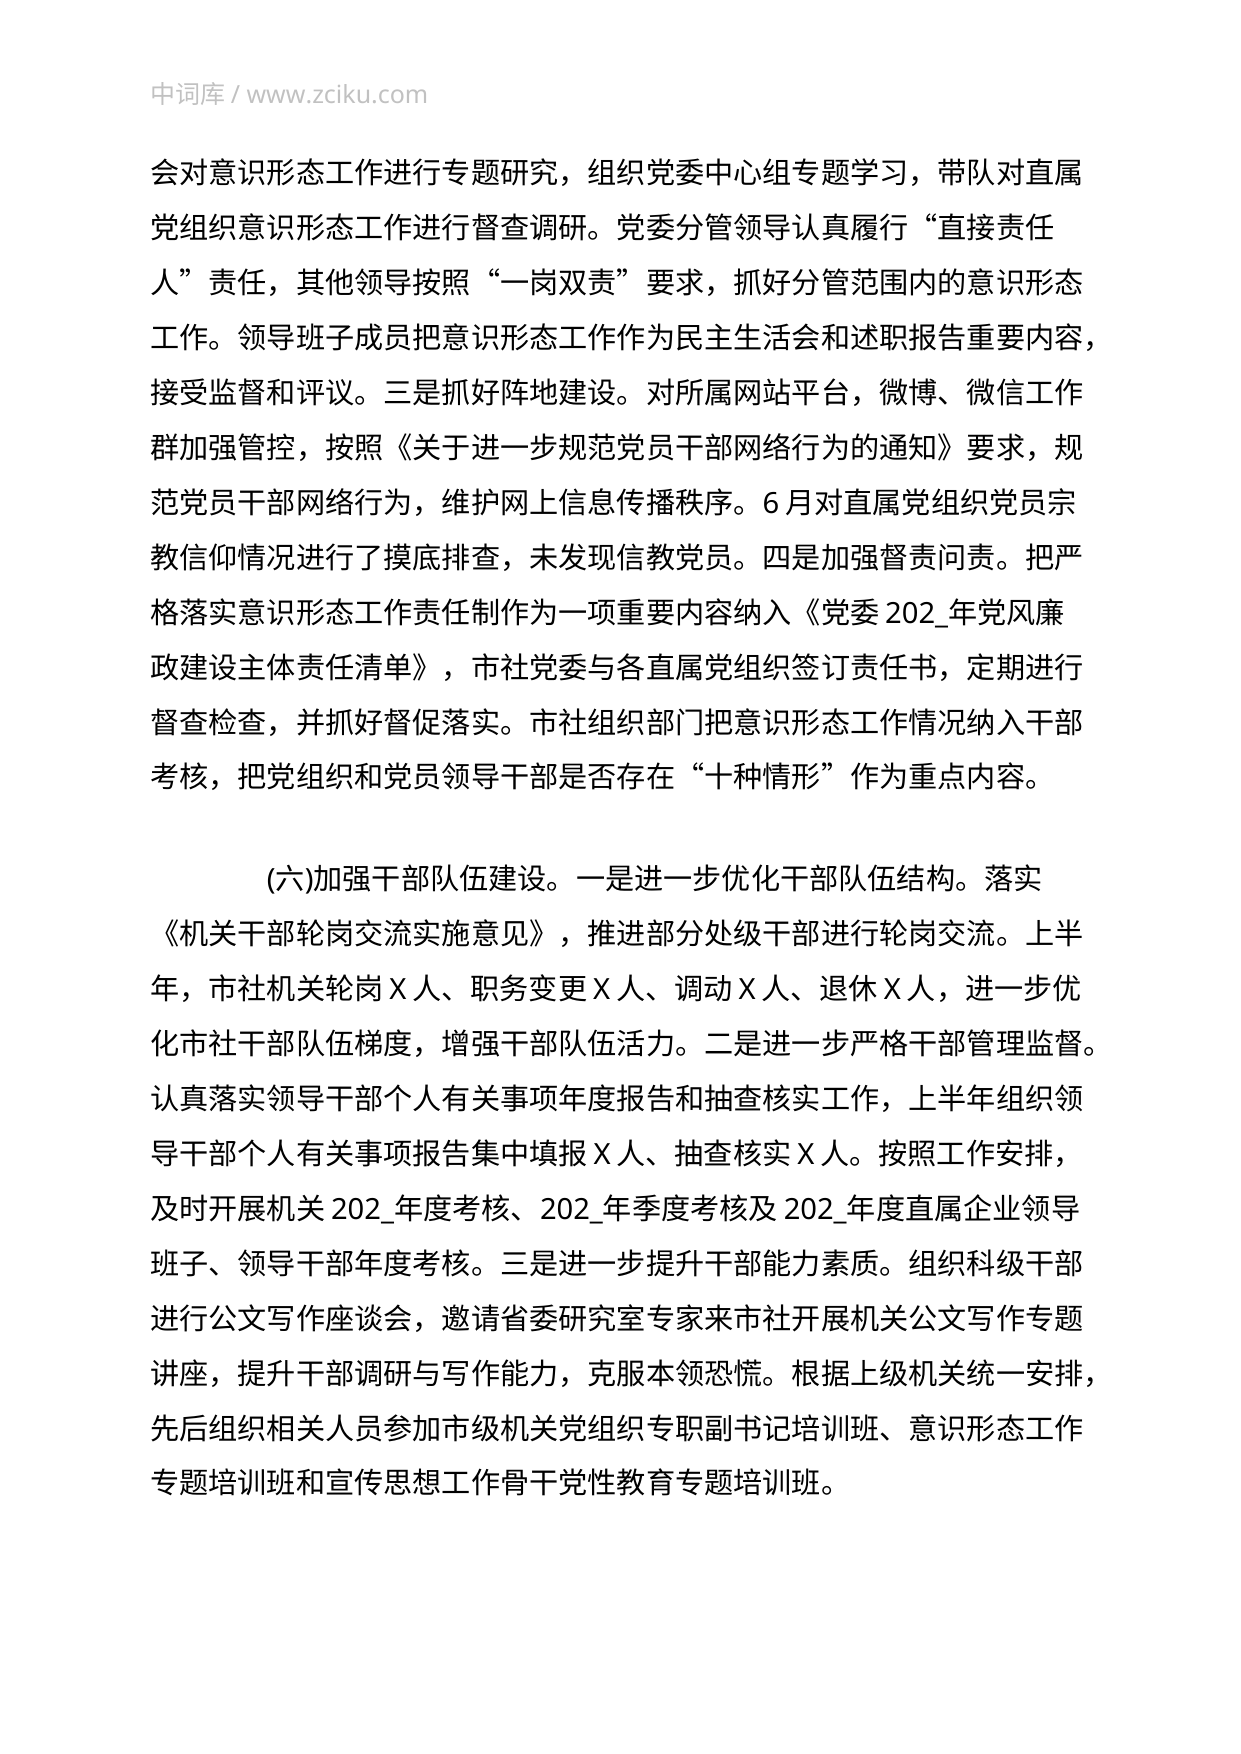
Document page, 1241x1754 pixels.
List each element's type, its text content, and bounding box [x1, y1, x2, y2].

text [150, 150, 1090, 796]
text (六)加强干部队伍建设。一是进一步优化干部队伍结构。落实《机关干部轮岗交流实施意见》，推进部分处级干部进行轮岗交流。上半年，市社机关轮岗X人、职务变更X人、调动X人、退休X人，进一步优化市社干部队伍梯度，增强干部队伍活力。二是进一步严格干部管理监督。认真落实领导干部个人有关事项年度报告和抽查核实工作，上半年组织领导干部个人有关事项报告集中填报X人、抽查核实X人。按照工作安排，及时开展机关202_年度考核、202_年季度考核及202_年度直属企业领导班子、领导干部年度考核。三是进一步提升干部能力素质。组织科级干部进行公文写作座谈会，邀请省委研究室专家来市社开展机关公文写作专题讲座，提升干部调研与写作能力，克服本领恐慌。根据上级机关统一安排，先后组织相关人员参加市级机关党组织专职副书记培训班、意识形态工作专题培训班和宣传思想工作骨干党性教育专题培训班。 [150, 856, 1090, 1502]
